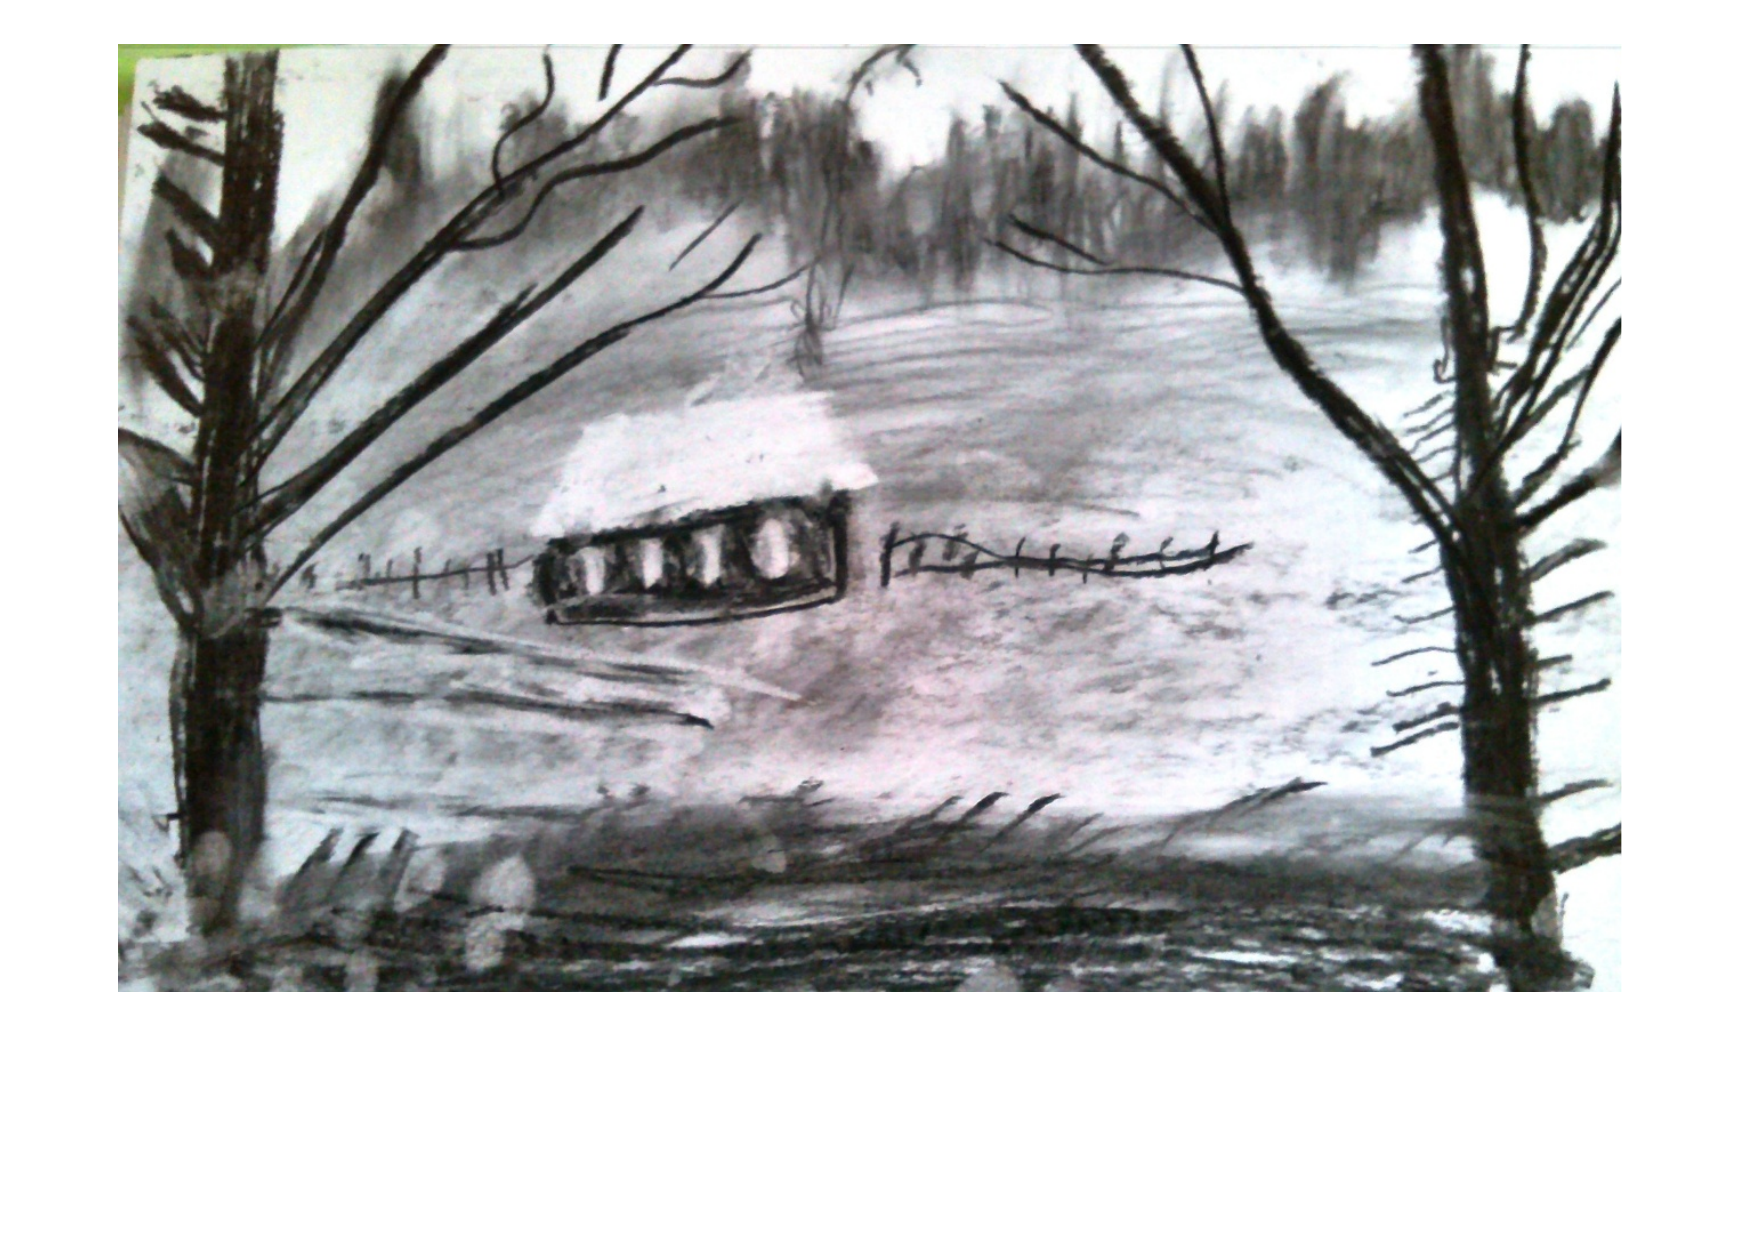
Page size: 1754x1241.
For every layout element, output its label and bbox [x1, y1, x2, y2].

picture [118, 44, 1622, 992]
